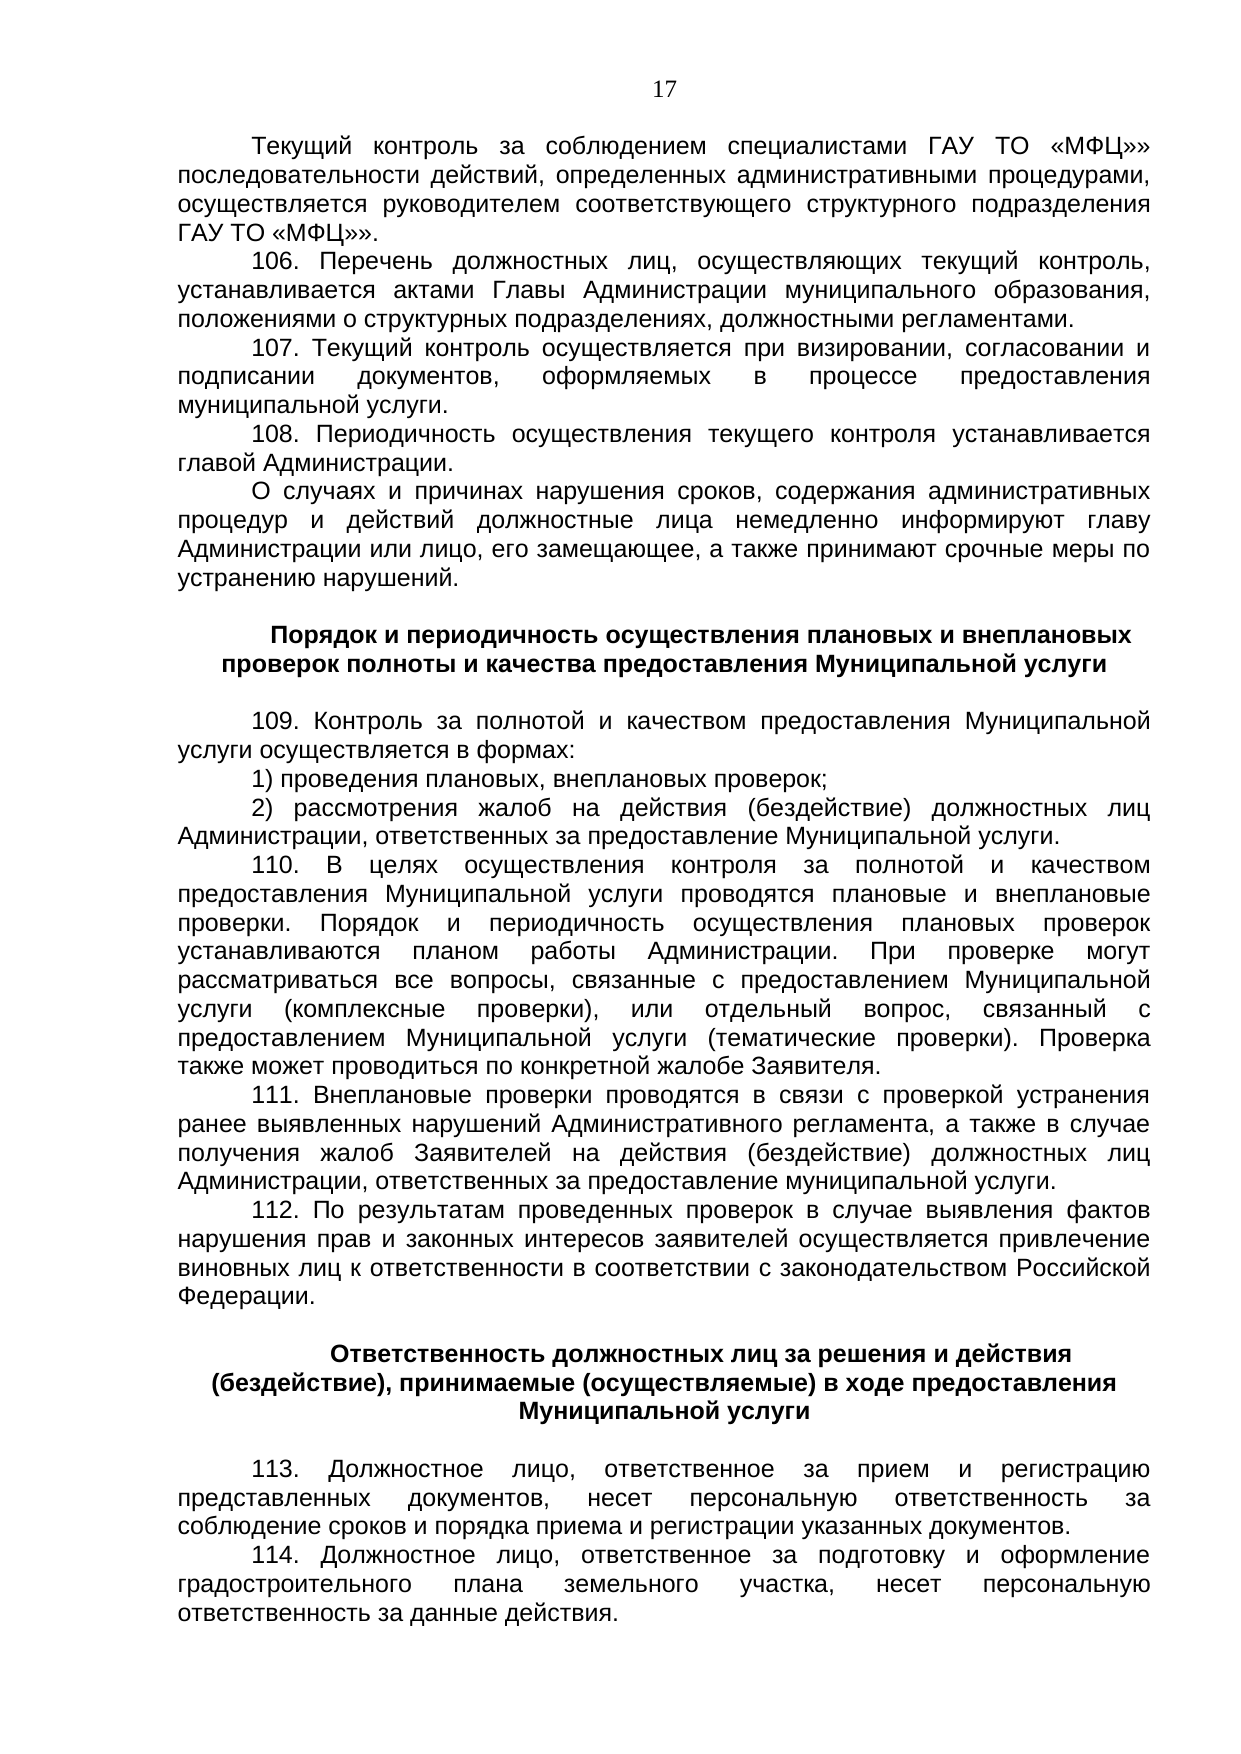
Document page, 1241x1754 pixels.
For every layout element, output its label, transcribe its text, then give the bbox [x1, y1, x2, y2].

text 112. По результатам проведенных проверок в случае выявления фактов нарушения прав и законных интересов заявителей осуществляется привлечение виновных лиц к ответственности в соответствии с законодательством Российской Федерации. [177, 1195, 1152, 1310]
text 108. Периодичность осуществления текущего контроля устанавливается главой Администрации. [177, 419, 1152, 476]
text 111. Внеплановые проверки проводятся в связи с проверкой устранения ранее выявленных нарушений Административного регламента, а также в случае получения жалоб Заявителей на действия (бездействие) должностных лиц Администрации, ответственных за предоставление муниципальной услуги. [177, 1080, 1152, 1195]
text Ответственность должностных лиц за решения и действия (бездействие), принимаемые (осуществляемые) в ходе предоставления Муниципальной услуги [177, 1339, 1152, 1425]
text 106. Перечень должностных лиц, осуществляющих текущий контроль, устанавливается актами Главы Администрации муниципального образования, положениями о структурных подразделениях, должностными регламентами. [177, 246, 1152, 333]
text Порядок и периодичность осуществления плановых и внеплановых проверок полноты и качества предоставления Муниципальной услуги [177, 620, 1152, 678]
text 107. Текущий контроль осуществляется при визировании, согласовании и подписании документов, оформляемых в процессе предоставления муниципальной услуги. [177, 333, 1152, 419]
text 114. Должностное лицо, ответственное за подготовку и оформление градостроительного плана земельного участка, несет персональную ответственность за данные действия. [177, 1540, 1152, 1626]
text 113. Должностное лицо, ответственное за прием и регистрацию представленных документов, несет персональную ответственность за соблюдение сроков и порядка приема и регистрации указанных документов. [177, 1454, 1152, 1540]
text 1) проведения плановых, внеплановых проверок; [177, 764, 1152, 793]
text 110. В целях осуществления контроля за полнотой и качеством предоставления Муниципальной услуги проводятся плановые и внеплановые проверки. Порядок и периодичность осуществления плановых проверок устанавливаются планом работы Администрации. При проверке могут рассматриваться все вопросы, связанные с предоставлением Муниципальной услуги (комплексные проверки), или отдельный вопрос, связанный с предоставлением Муниципальной услуги (тематические проверки). Проверка также может проводиться по конкретной жалобе Заявителя. [177, 850, 1152, 1080]
text Текущий контроль за соблюдением специалистами ГАУ ТО «МФЦ»» последовательности действий, определенных административными процедурами, осуществляется руководителем соответствующего структурного подразделения ГАУ ТО «МФЦ»». [177, 131, 1152, 246]
text 109. Контроль за полнотой и качеством предоставления Муниципальной услуги осуществляется в формах: [177, 706, 1152, 764]
text 2) рассмотрения жалоб на действия (бездействие) должностных лиц Администрации, ответственных за предоставление Муниципальной услуги. [177, 793, 1152, 850]
text О случаях и причинах нарушения сроков, содержания административных процедур и действий должностные лица немедленно информируют главу Администрации или лицо, его замещающее, а также принимают срочные меры по устранению нарушений. [177, 476, 1152, 591]
